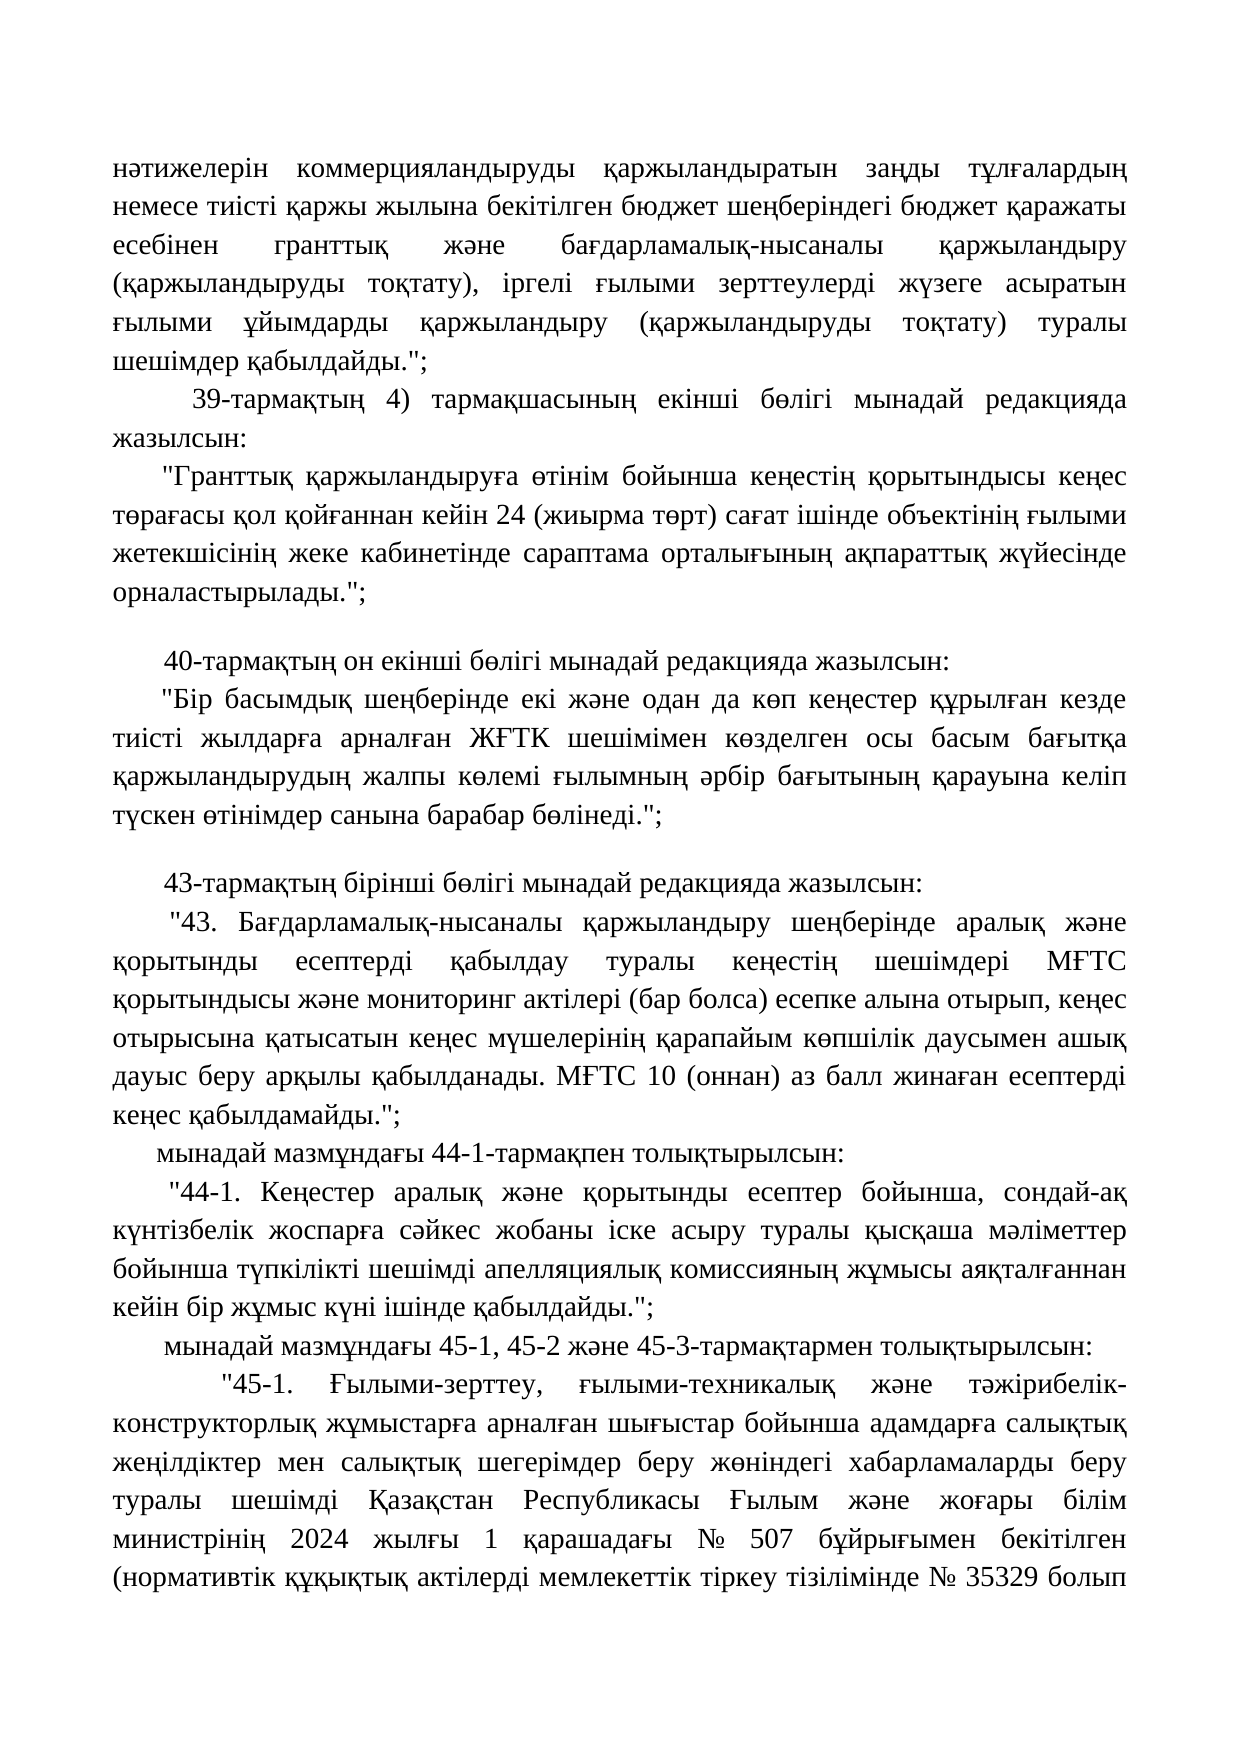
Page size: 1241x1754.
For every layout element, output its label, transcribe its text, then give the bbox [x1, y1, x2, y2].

text "43. Бағдарламалық-нысаналы қаржыландыру шеңберінде аралық және қорытынды есептерді қабылдау туралы кеңестің шешімдері МҒТС қорытындысы және мониторинг актілері (бар болса) есепке алына отырып, кеңес отырысына қатысатын кеңес мүшелерінің қарапайым көпшілік даусымен ашық дауыс беру арқылы қабылданады. МҒТС 10 (оннан) аз балл жинаған есептерді кеңес қабылдамайды."; [112, 904, 1128, 1130]
text мынадай мазмұндағы 44-1-тармақпен толықтырылсын: [112, 1135, 1128, 1169]
text мынадай мазмұндағы 45-1, 45-2 және 45-3-тармақтармен толықтырылсын: [112, 1328, 1128, 1362]
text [112, 1367, 1128, 1593]
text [112, 150, 1128, 376]
text 43-тармақтың бірінші бөлігі мынадай редакцияда жазылсын: [112, 866, 1128, 899]
text "Бір басымдық шеңберінде екі және одан да көп кеңестер құрылған кезде тиісті жылдарға арналған ЖҒТК шешімімен көзделген осы басым бағытқа қаржыландырудың жалпы көлемі ғылымның әрбір бағытының қарауына келіп түскен өтінімдер санына барабар бөлінеді."; [112, 681, 1128, 830]
text 40-тармақтың он екінші бөлігі мынадай редакцияда жазылсын: [112, 643, 1128, 676]
text "44-1. Кеңестер аралық және қорытынды есептер бойынша, сондай-ақ күнтізбелік жоспарға сәйкес жобаны іске асыру туралы қысқаша мәліметтер бойынша түпкілікті шешімді апелляциялық комиссияның жұмысы аяқталғаннан кейін бір жұмыс күні ішінде қабылдайды."; [112, 1174, 1128, 1323]
text "Гранттық қаржыландыруға өтінім бойынша кеңестің қорытындысы кеңес төрағасы қол қойғаннан кейін 24 (жиырма төрт) сағат ішінде объектінің ғылыми жетекшісінің жеке кабинетінде сараптама орталығының ақпараттық жүйесінде орналастырылады."; [112, 458, 1128, 607]
text 39-тармақтың 4) тармақшасының екінші бөлігі мынадай редакцияда жазылсын: [112, 381, 1128, 453]
